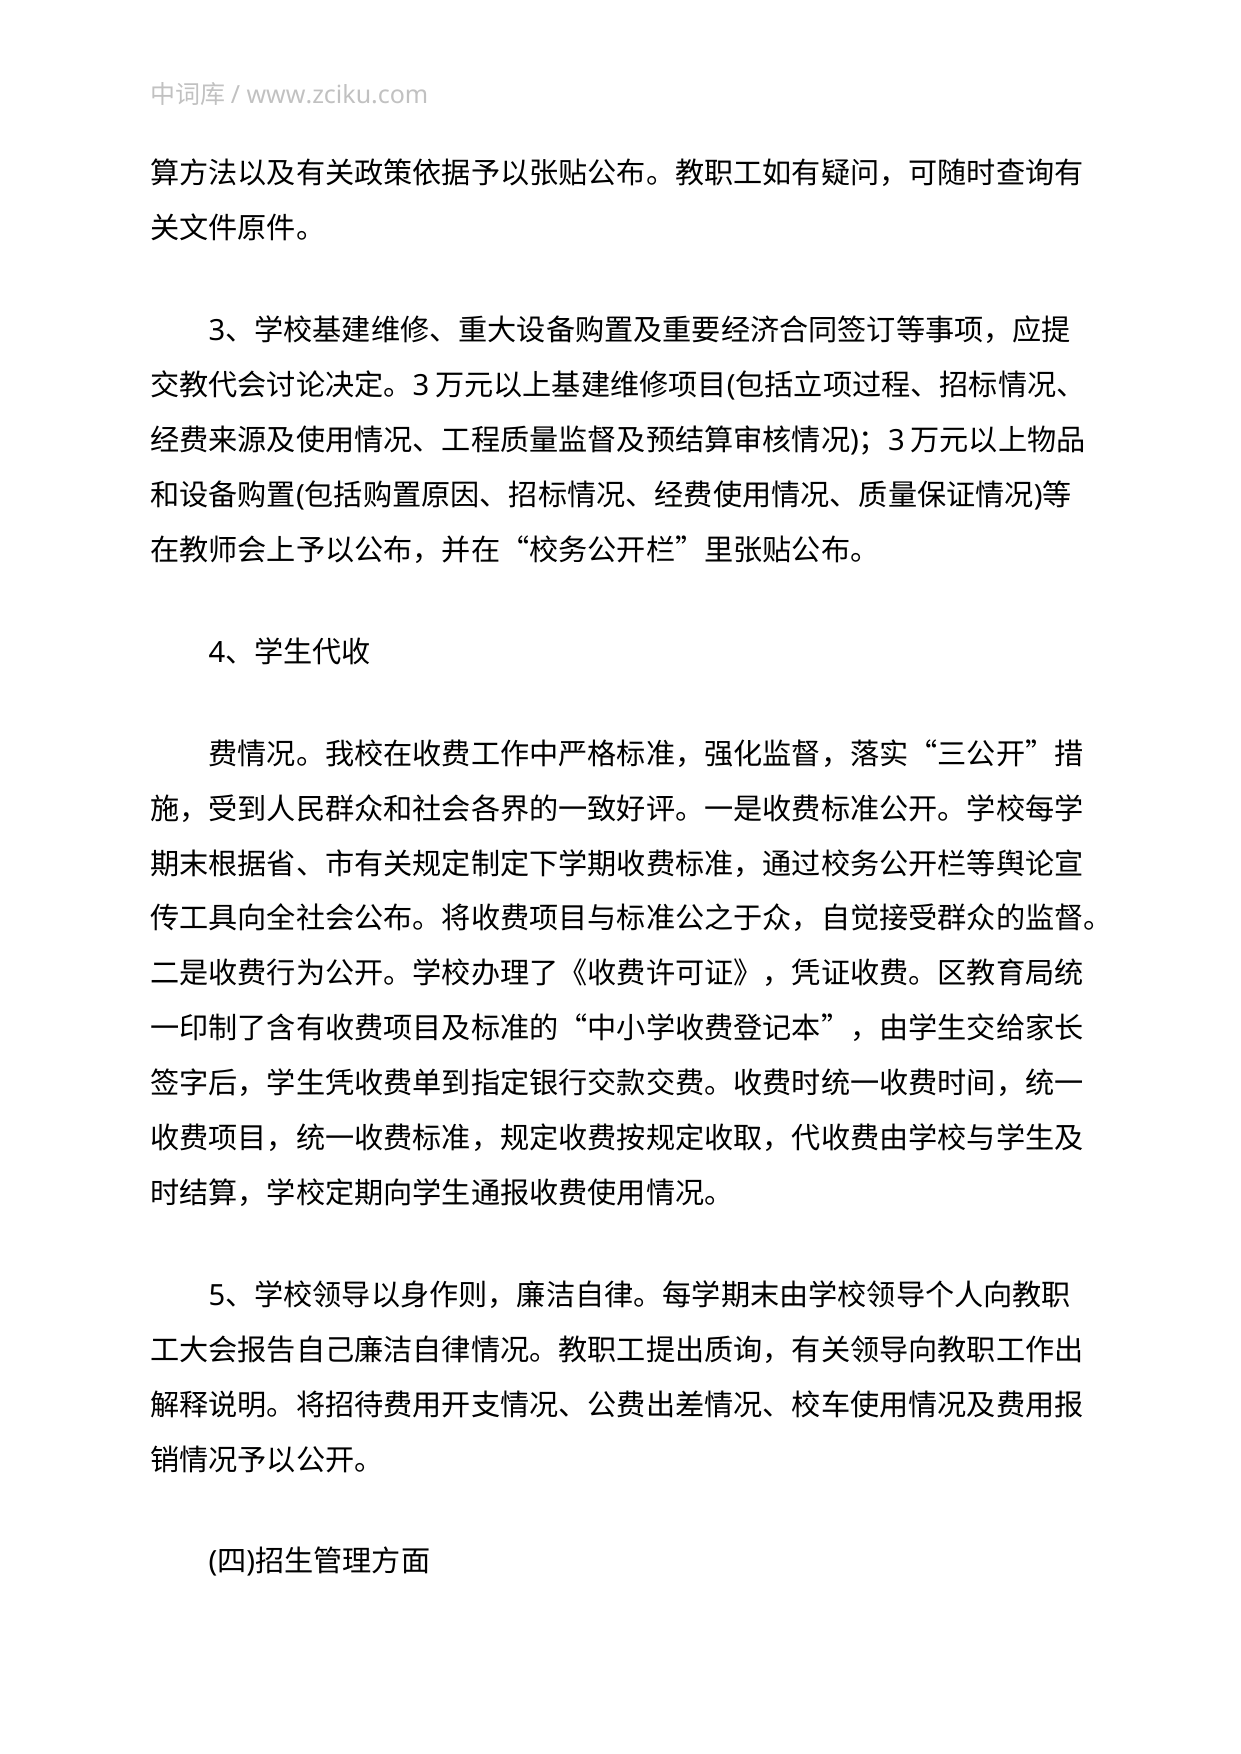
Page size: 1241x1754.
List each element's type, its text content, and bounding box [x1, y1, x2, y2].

text (四)招生管理方面 [150, 1538, 1090, 1580]
text 5、学校领导以身作则，廉洁自律。每学期末由学校领导个人向教职工大会报告自己廉洁自律情况。教职工提出质询，有关领导向教职工作出解释说明。将招待费用开支情况、公费出差情况、校车使用情况及费用报销情况予以公开。 [150, 1271, 1090, 1478]
text 4、学生代收 [150, 628, 1090, 671]
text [150, 150, 1090, 247]
text 3、学校基建维修、重大设备购置及重要经济合同签订等事项，应提交教代会讨论决定。3万元以上基建维修项目(包括立项过程、招标情况、经费来源及使用情况、工程质量监督及预结算审核情况)；3万元以上物品和设备购置(包括购置原因、招标情况、经费使用情况、质量保证情况)等在教师会上予以公布，并在“校务公开栏”里张贴公布。 [150, 307, 1090, 569]
text 费情况。我校在收费工作中严格标准，强化监督，落实“三公开”措施，受到人民群众和社会各界的一致好评。一是收费标准公开。学校每学期末根据省、市有关规定制定下学期收费标准，通过校务公开栏等舆论宣传工具向全社会公布。将收费项目与标准公之于众，自觉接受群众的监督。二是收费行为公开。学校办理了《收费许可证》，凭证收费。区教育局统一印制了含有收费项目及标准的“中小学收费登记本”，由学生交给家长签字后，学生凭收费单到指定银行交款交费。收费时统一收费时间，统一收费项目，统一收费标准，规定收费按规定收取，代收费由学校与学生及时结算，学校定期向学生通报收费使用情况。 [150, 730, 1090, 1212]
